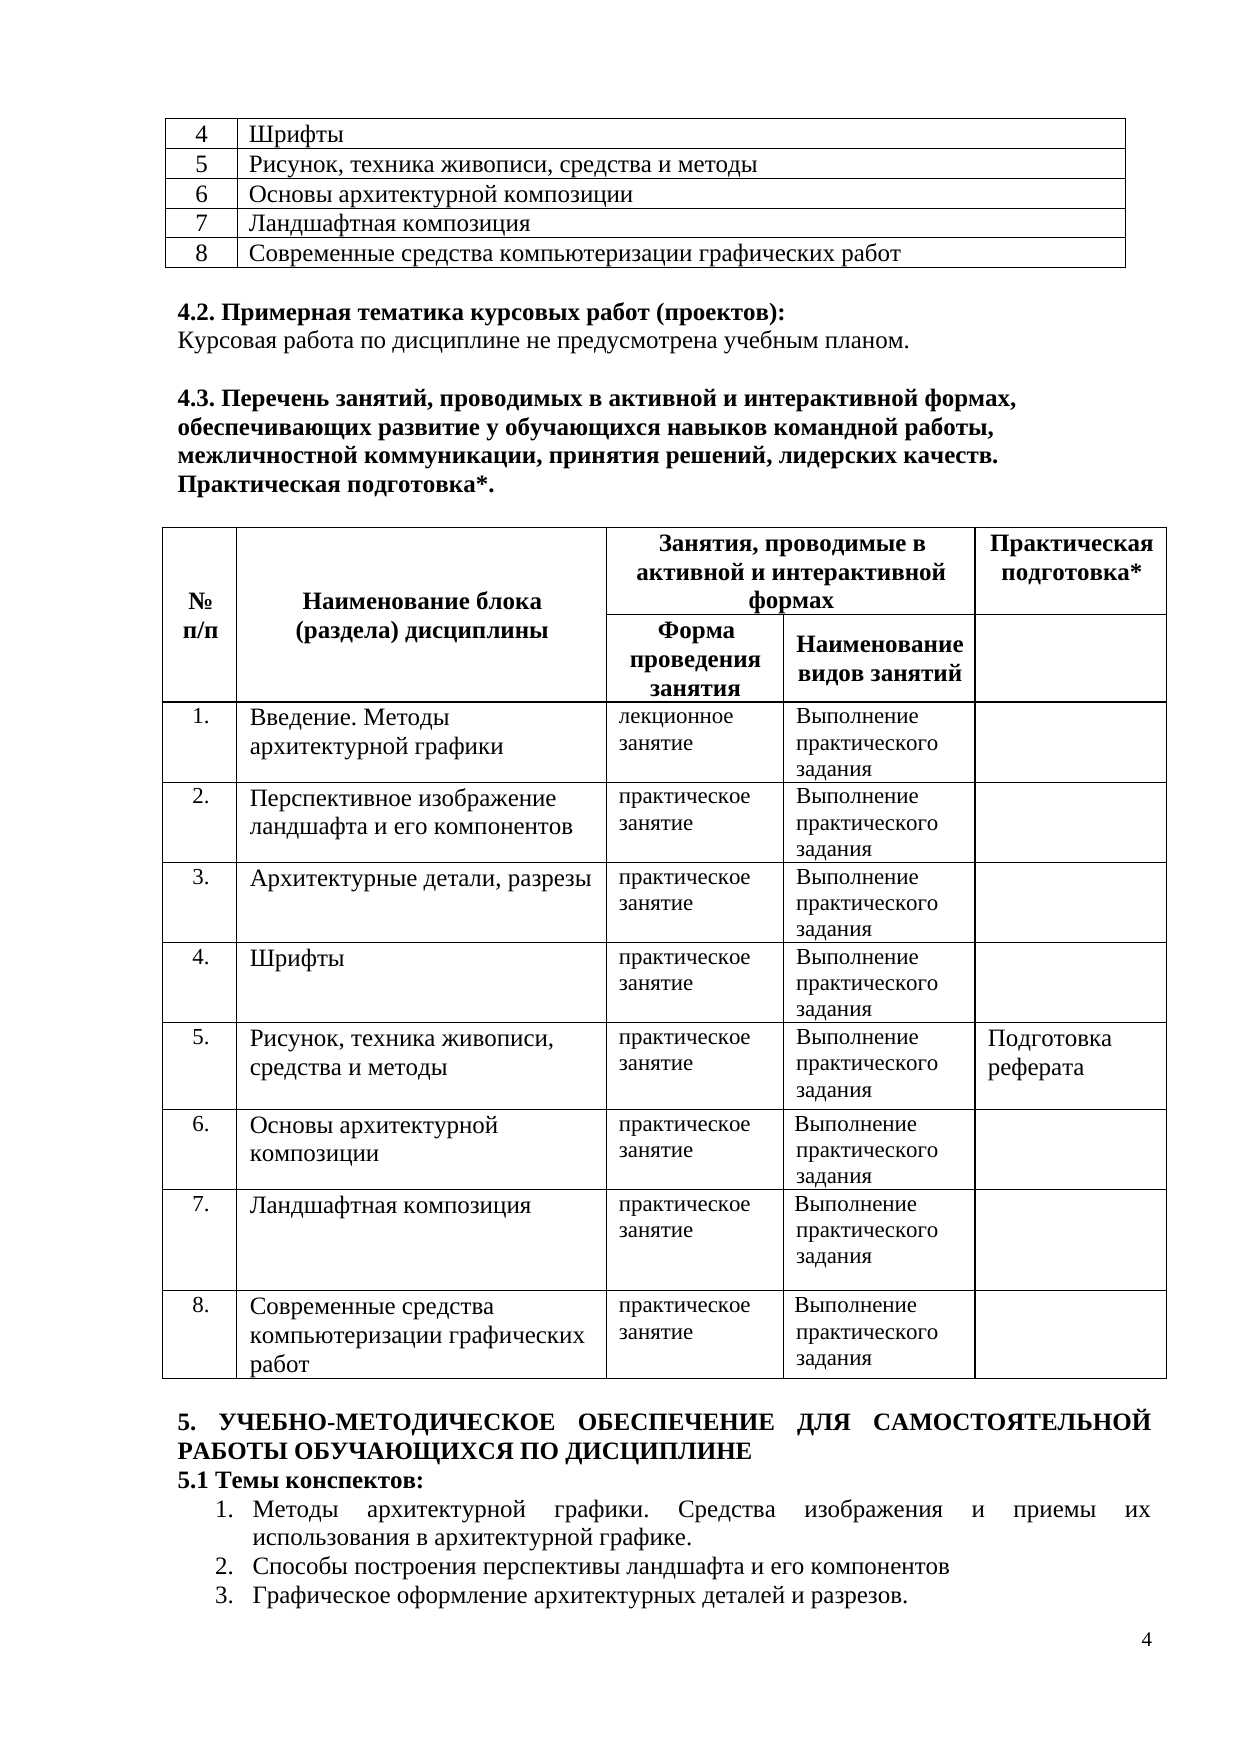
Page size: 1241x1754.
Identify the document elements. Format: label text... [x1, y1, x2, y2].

table_cell 7. [163, 1190, 236, 1290]
table_cell 6. [163, 1110, 236, 1189]
text 5.1 Темы конспектов: [177, 1465, 1152, 1494]
table_cell 4 [166, 119, 237, 148]
text 4.2. Примерная тематика курсовых работ (проектов): [177, 297, 1152, 326]
table_cell 6 [166, 179, 237, 207]
table_cell Основы архитектурной композиции [237, 1110, 606, 1189]
table_header Практическая подготовка* [976, 528, 1166, 614]
table_cell практическое занятие [607, 943, 783, 1022]
table_cell Подготовка реферата [976, 1023, 1166, 1109]
table_cell 8. [163, 1291, 236, 1378]
text 5. Учебно-методическое обеспечение для самостоятельной работы обучающихся по дисциплине [177, 1407, 1152, 1465]
table_cell 5. [163, 1023, 236, 1109]
table_cell практическое занятие [607, 1110, 783, 1189]
table_cell Выполнение практического задания [784, 943, 974, 1022]
table_cell практическое занятие [607, 783, 783, 862]
text Курсовая работа по дисциплине не предусмотрена учебным планом. [177, 326, 1152, 354]
table_cell [976, 1190, 1166, 1290]
table_cell практическое занятие [607, 1291, 783, 1378]
table_cell Рисунок, техника живописи, средства и методы [237, 1023, 606, 1109]
table_cell лекционное занятие [607, 703, 783, 782]
table_cell Современные средства компьютеризации графических работ [238, 238, 1125, 267]
table_cell Шрифты [238, 119, 1125, 148]
table_cell Основы архитектурной композиции [238, 179, 1125, 207]
table_cell 8 [166, 238, 237, 267]
list Графическое оформление архитектурных деталей и разрезов. [215, 1580, 1152, 1609]
table_cell практическое занятие [607, 1023, 783, 1109]
table_cell практическое занятие [607, 1190, 783, 1290]
table_cell Выполнение практического задания [784, 783, 974, 862]
table_header № п/п [163, 528, 236, 701]
table_cell Ландшафтная композиция [238, 209, 1125, 237]
table_cell Шрифты [237, 943, 606, 1022]
table_cell Форма проведения занятия [607, 615, 783, 701]
table_cell Выполнение практического задания [784, 1110, 974, 1189]
table_cell Выполнение практического задания [784, 703, 974, 782]
table_cell Выполнение практического задания [784, 863, 974, 942]
table_cell [976, 615, 1166, 701]
table_cell 7 [166, 209, 237, 237]
table_cell [976, 1110, 1166, 1189]
table_cell [976, 863, 1166, 942]
table_cell [976, 783, 1166, 862]
table_cell [976, 943, 1166, 1022]
table_cell Введение. Методы архитектурной графики [237, 703, 606, 782]
list Способы построения перспективы ландшафта и его компонентов [215, 1551, 1152, 1580]
text 4.3. Перечень занятий, проводимых в активной и интерактивной формах, обеспечивающих развитие у обучающихся навыков командной работы, межличностной коммуникации, принятия решений, лидерских качеств. Практическая подготовка*. [177, 383, 1152, 498]
table_cell Архитектурные детали, разрезы [237, 863, 606, 942]
table_cell 2. [163, 783, 236, 862]
table_cell Выполнение практического задания [784, 1291, 974, 1378]
table_header Наименование блока (раздела) дисциплины [237, 528, 606, 701]
table_cell 3. [163, 863, 236, 942]
table_cell Наименование видов занятий [784, 615, 974, 701]
table_cell 1. [163, 703, 236, 782]
table_cell Ландшафтная композиция [237, 1190, 606, 1290]
table_cell 4. [163, 943, 236, 1022]
table_header Занятия, проводимые в активной и интерактивной формах [607, 528, 974, 614]
list Методы архитектурной графики. Средства изображения и приемы их использования в архитектурной графике. [215, 1494, 1152, 1551]
table_cell Перспективное изображение ландшафта и его компонентов [237, 783, 606, 862]
table_cell Современные средства компьютеризации графических работ [237, 1291, 606, 1378]
table_cell Выполнение практического задания [784, 1023, 974, 1109]
table_cell практическое занятие [607, 863, 783, 942]
table_cell 5 [166, 149, 237, 178]
table_cell [976, 1291, 1166, 1378]
table_cell Выполнение практического задания [784, 1190, 974, 1290]
table_cell Рисунок, техника живописи, средства и методы [238, 149, 1125, 178]
table_cell [976, 703, 1166, 782]
